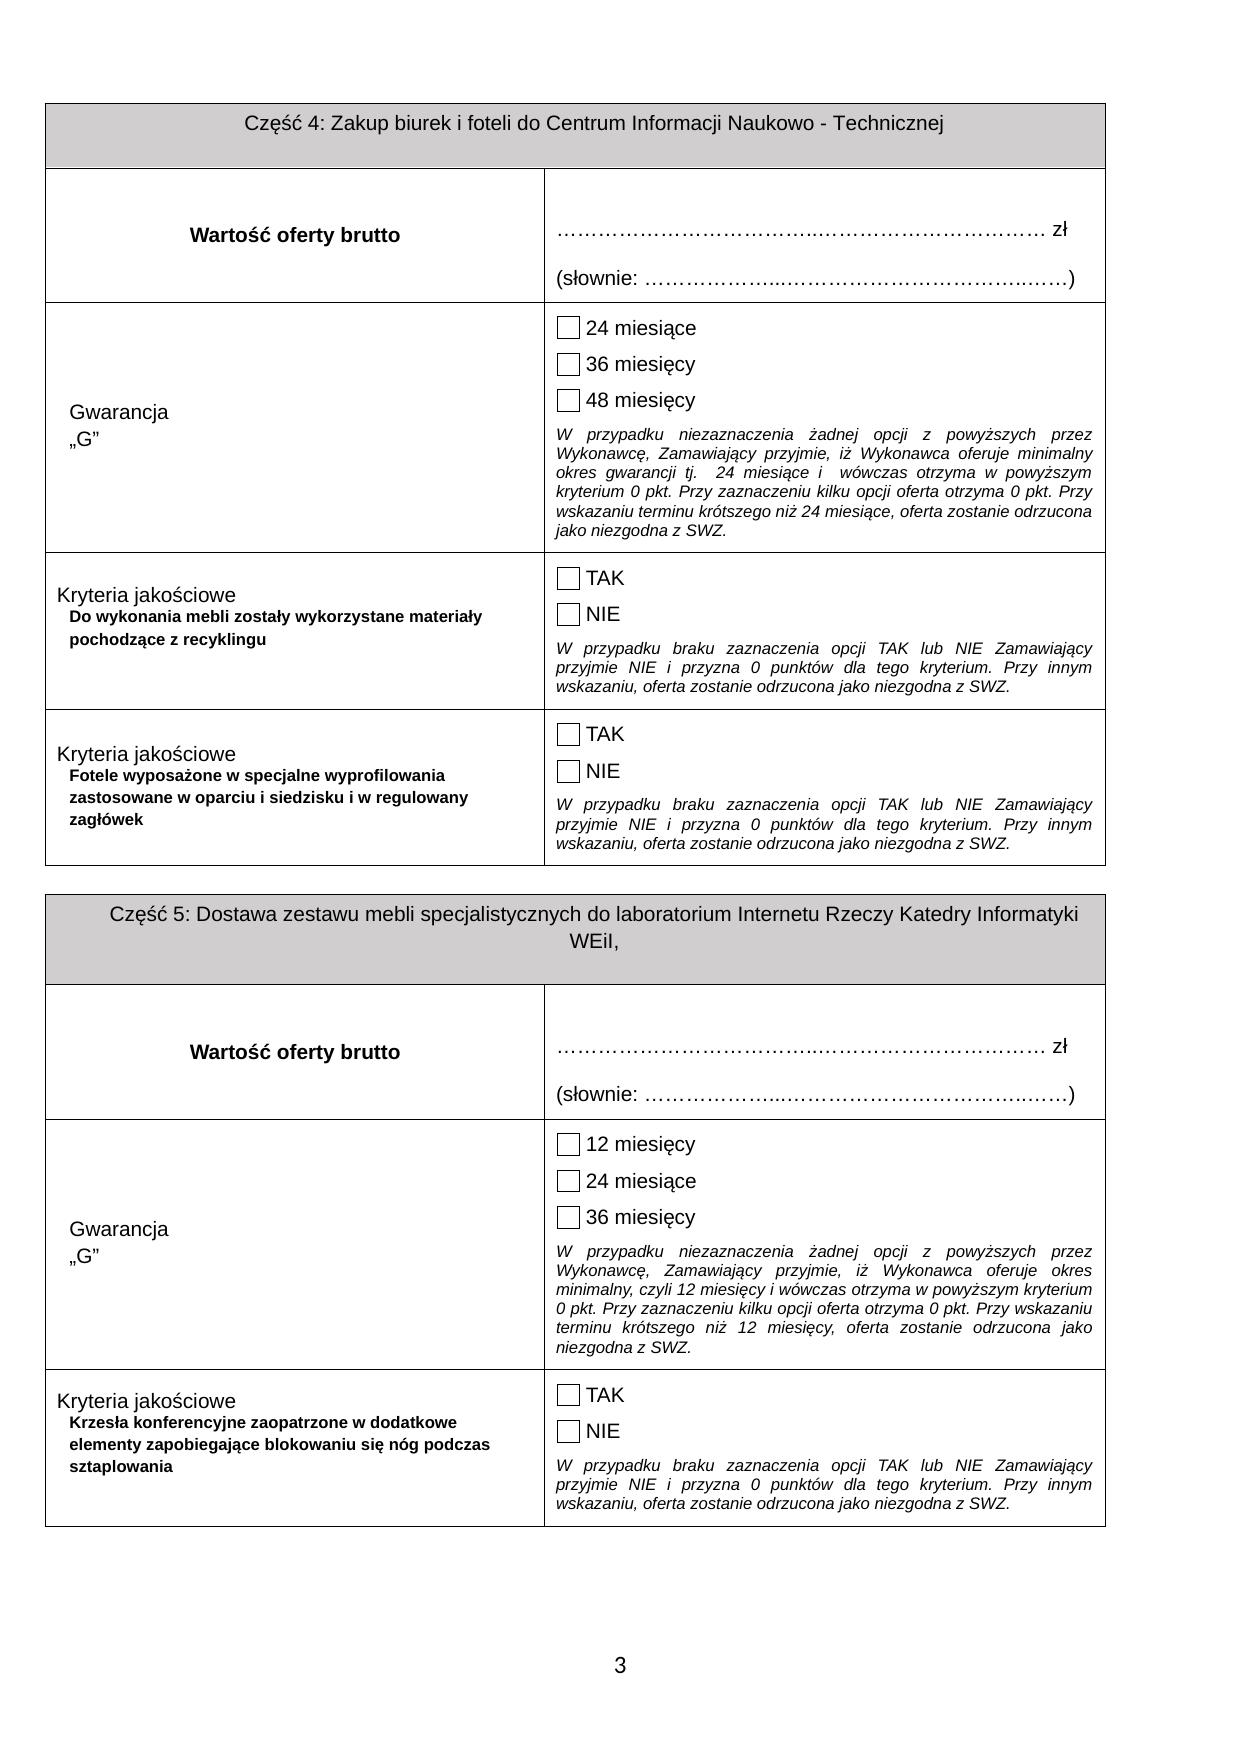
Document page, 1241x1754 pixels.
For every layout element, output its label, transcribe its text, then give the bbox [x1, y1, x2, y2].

table_cell TAK NIE W przypadku braku zaznaczenia opcji TAK lub NIE Zamawiający przyjmie NIE i przyzna 0 punktów dla tego kryterium. Przy innym wskazaniu, oferta zostanie odrzucona jako niezgodna z SWZ. [545, 710, 1105, 865]
table_cell Gwarancja „G” [46, 1120, 544, 1369]
table_cell 12 miesięcy 24 miesiące 36 miesięcy W przypadku niezaznaczenia żadnej opcji z powyższych przez Wykonawcę, Zamawiający przyjmie, iż Wykonawca oferuje okres minimalny, czyli 12 miesięcy i wówczas otrzyma w powyższym kryterium 0 pkt. Przy zaznaczeniu kilku opcji oferta otrzyma 0 pkt. Przy wskazaniu terminu krótszego niż 12 miesięcy, oferta zostanie odrzucona jako niezgodna z SWZ. [545, 1120, 1105, 1369]
table_cell Kryteria jakościowe Do wykonania mebli zostały wykorzystane materiały pochodzące z recyklingu [46, 553, 544, 709]
table_cell Wartość oferty brutto [46, 169, 544, 302]
table_cell ………………………………..…………………………… zł (słownie: ………………...……………………………..……) [545, 985, 1105, 1119]
table_cell TAK NIE W przypadku braku zaznaczenia opcji TAK lub NIE Zamawiający przyjmie NIE i przyzna 0 punktów dla tego kryterium. Przy innym wskazaniu, oferta zostanie odrzucona jako niezgodna z SWZ. [545, 553, 1105, 709]
table_cell 24 miesiące 36 miesięcy 48 miesięcy W przypadku niezaznaczenia żadnej opcji z powyższych przez Wykonawcę, Zamawiający przyjmie, iż Wykonawca oferuje minimalny okres gwarancji tj. 24 miesiące i wówczas otrzyma w powyższym kryterium 0 pkt. Przy zaznaczeniu kilku opcji oferta otrzyma 0 pkt. Przy wskazaniu terminu krótszego niż 24 miesiące, oferta zostanie odrzucona jako niezgodna z SWZ. [545, 303, 1105, 552]
table_cell Wartość oferty brutto [46, 985, 544, 1119]
table_cell Kryteria jakościowe Krzesła konferencyjne zaopatrzone w dodatkowe elementy zapobiegające blokowaniu się nóg podczas sztaplowania [46, 1370, 544, 1526]
table_cell Gwarancja „G” [46, 303, 544, 552]
table_header Część 4: Zakup biurek i foteli do Centrum Informacji Naukowo - Technicznej [46, 104, 1105, 167]
table_cell TAK NIE W przypadku braku zaznaczenia opcji TAK lub NIE Zamawiający przyjmie NIE i przyzna 0 punktów dla tego kryterium. Przy innym wskazaniu, oferta zostanie odrzucona jako niezgodna z SWZ. [545, 1370, 1105, 1526]
table_header Część 5: Dostawa zestawu mebli specjalistycznych do laboratorium Internetu Rzeczy Katedry Informatyki WEiI, [46, 895, 1105, 984]
table_cell ………………………………..…………………………… zł (słownie: ………………...……………………………..……) [545, 169, 1105, 302]
table_cell Kryteria jakościowe Fotele wyposażone w specjalne wyprofilowania zastosowane w oparciu i siedzisku i w regulowany zagłówek [46, 710, 544, 865]
